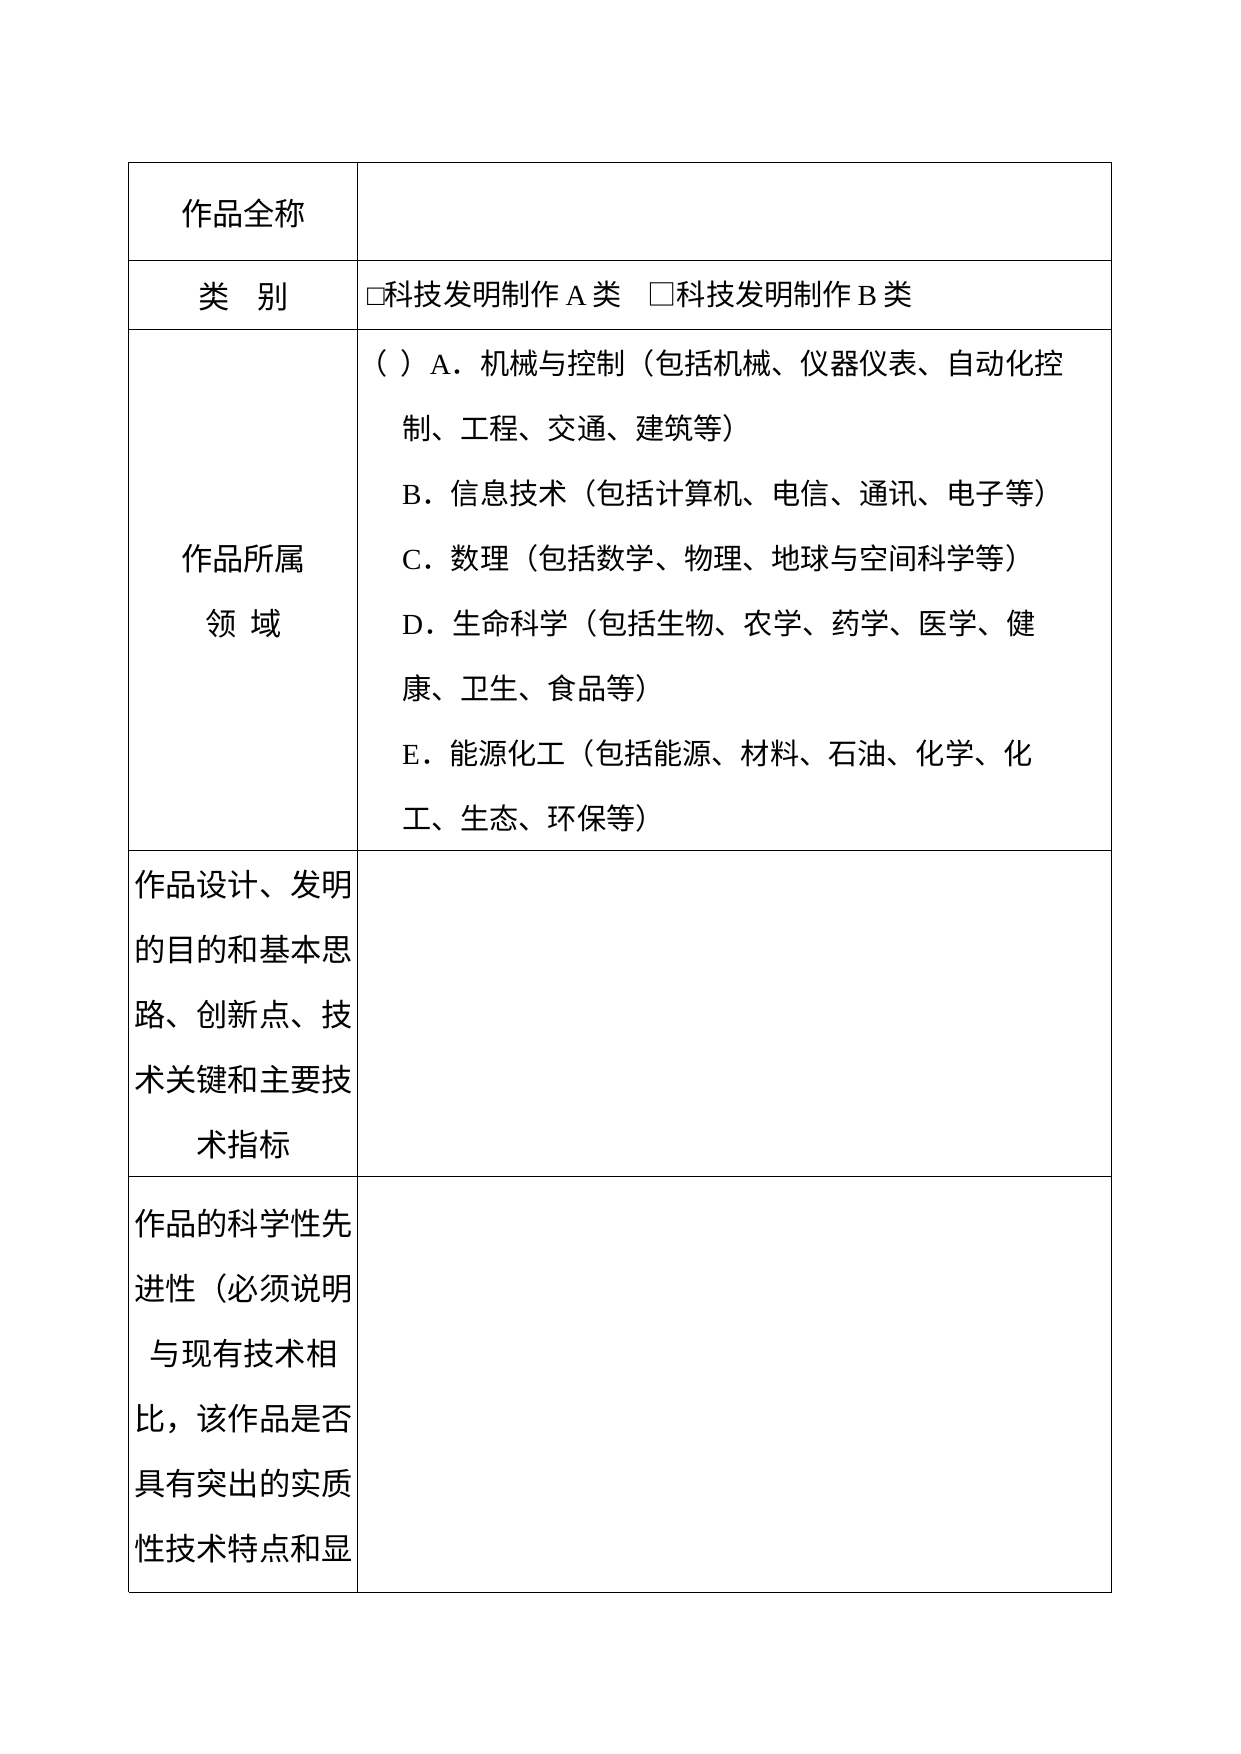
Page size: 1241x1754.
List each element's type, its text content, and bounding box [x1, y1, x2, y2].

table_header 作品全称 [129, 163, 357, 260]
table_cell [358, 1177, 1111, 1591]
table_cell 类 别 [129, 261, 357, 328]
table_cell 作品设计、发明的目的和基本思路、创新点、技术关键和主要技术指标 [129, 851, 357, 1176]
table_cell 作品所属 领 域 [129, 330, 357, 849]
table_header [358, 163, 1111, 260]
table_cell [358, 851, 1111, 1176]
table_cell （ ）A．机械与控制（包括机械、仪器仪表、自动化控 制、工程、交通、建筑等） B．信息技术（包括计算机、电信、通讯、电子等） C．数理（包括数学、物理、地球与空间科学等） D．生命科学（包括生物、农学、药学、医学、健 康、卫生、食品等） E．能源化工（包括能源、材料、石油、化学、化 工、生态、环保等） [358, 330, 1111, 849]
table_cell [129, 1177, 357, 1591]
table_cell □科技发明制作A类 □科技发明制作B类 [358, 261, 1111, 328]
